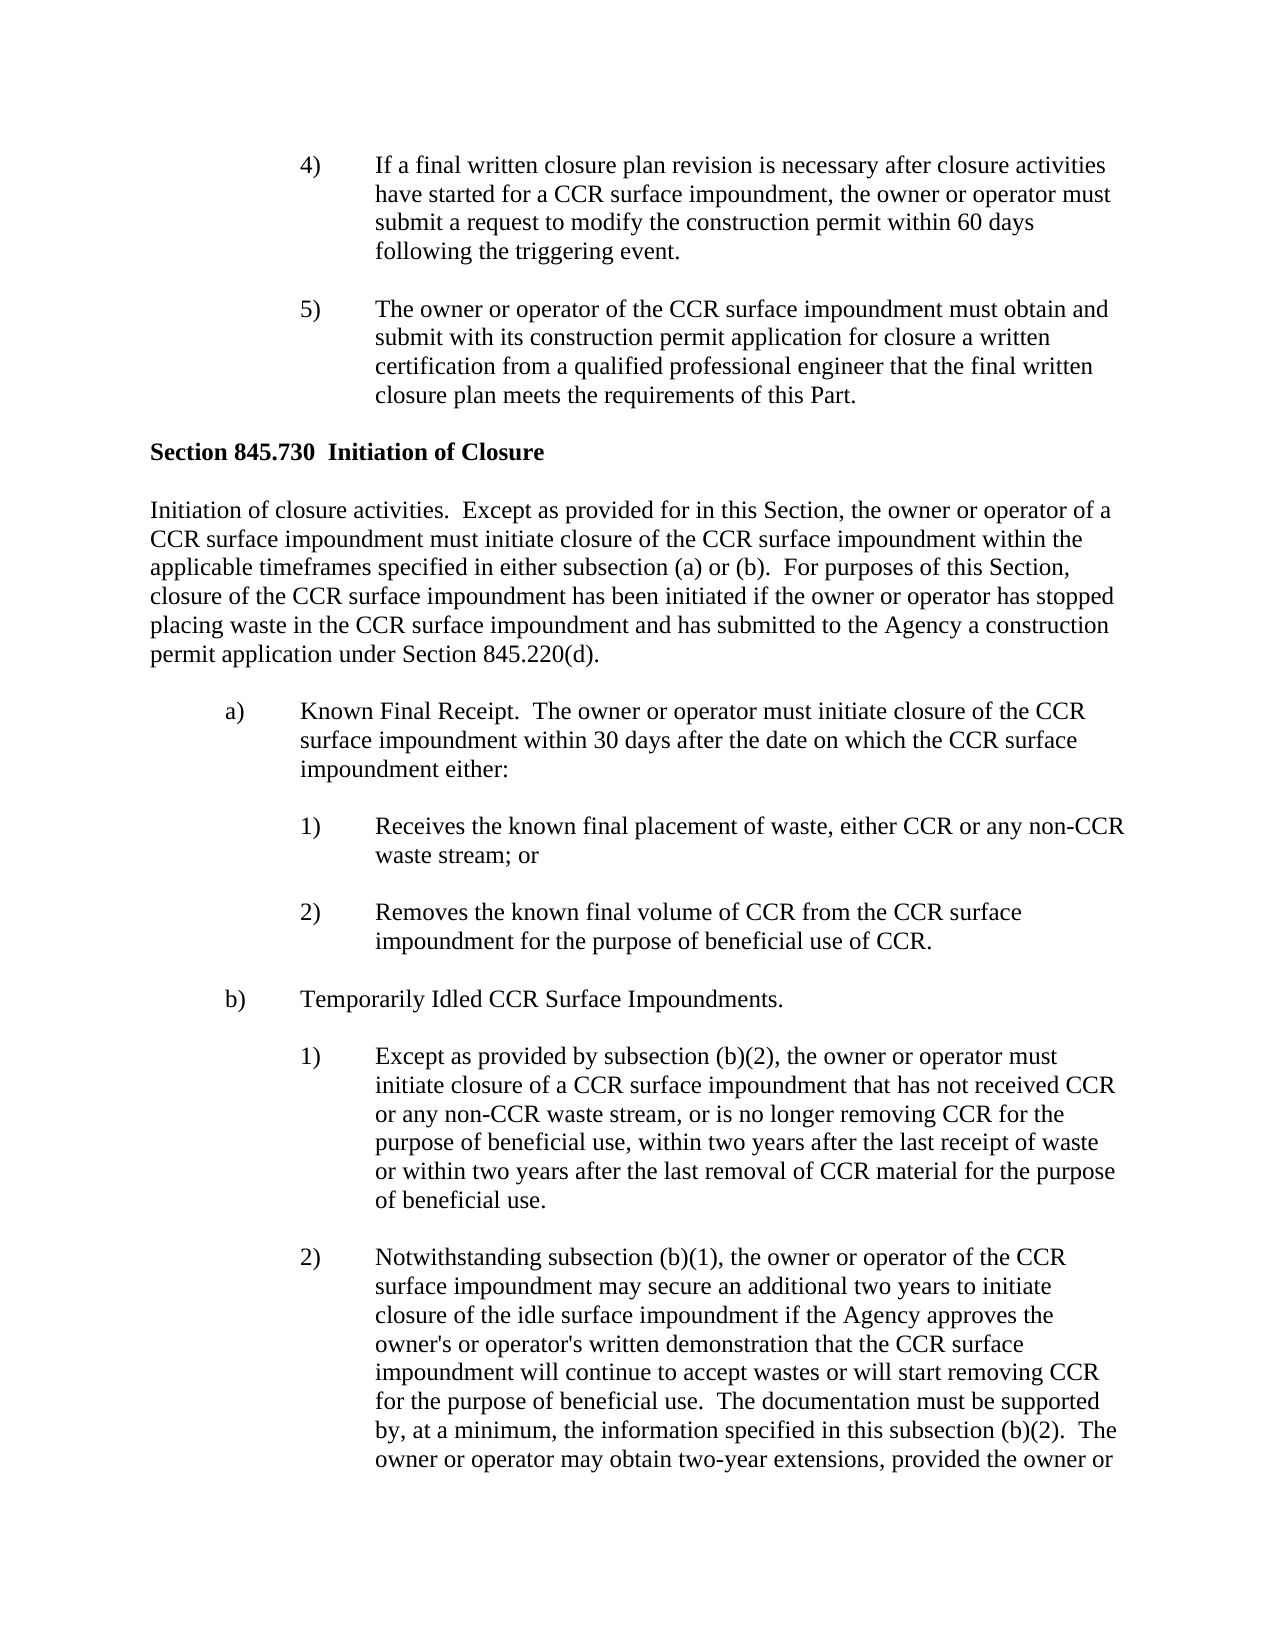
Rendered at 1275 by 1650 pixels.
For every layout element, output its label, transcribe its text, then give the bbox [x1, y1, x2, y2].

text Section 845.730 Initiation of Closure [150, 437, 1125, 466]
text 1) Receives the known final placement of waste, either CCR or any non-CCR waste stream; or [300, 811, 1125, 869]
text 4) If a final written closure plan revision is necessary after closure activities have started for a CCR surface impoundment, the owner or operator must submit a request to modify the construction permit within 60 days following the triggering event. [300, 150, 1125, 265]
text b) Temporarily Idled CCR Surface Impoundments. [150, 984, 1125, 1012]
text 2) Removes the known final volume of CCR from the CCR surface impoundment for the purpose of beneficial use of CCR. [300, 897, 1125, 955]
text 1) Except as provided by subsection (b)(2), the owner or operator must initiate closure of a CCR surface impoundment that has not received CCR or any non-CCR waste stream, or is no longer removing CCR for the purpose of beneficial use, within two years after the last receipt of waste or within two years after the last removal of CCR material for the purpose of beneficial use. [300, 1041, 1125, 1214]
text Initiation of closure activities. Except as provided for in this Section, the owner or operator of a CCR surface impoundment must initiate closure of the CCR surface impoundment within the applicable timeframes specified in either subsection (a) or (b). For purposes of this Section, closure of the CCR surface impoundment has been initiated if the owner or operator has stopped placing waste in the CCR surface impoundment and has submitted to the Agency a construction permit application under Section 845.220(d). [150, 495, 1125, 667]
text 5) The owner or operator of the CCR surface impoundment must obtain and submit with its construction permit application for closure a written certification from a qualified professional engineer that the final written closure plan meets the requirements of this Part. [300, 294, 1125, 409]
text a) Known Final Receipt. The owner or operator must initiate closure of the CCR surface impoundment within 30 days after the date on which the CCR surface impoundment either: [225, 696, 1125, 782]
